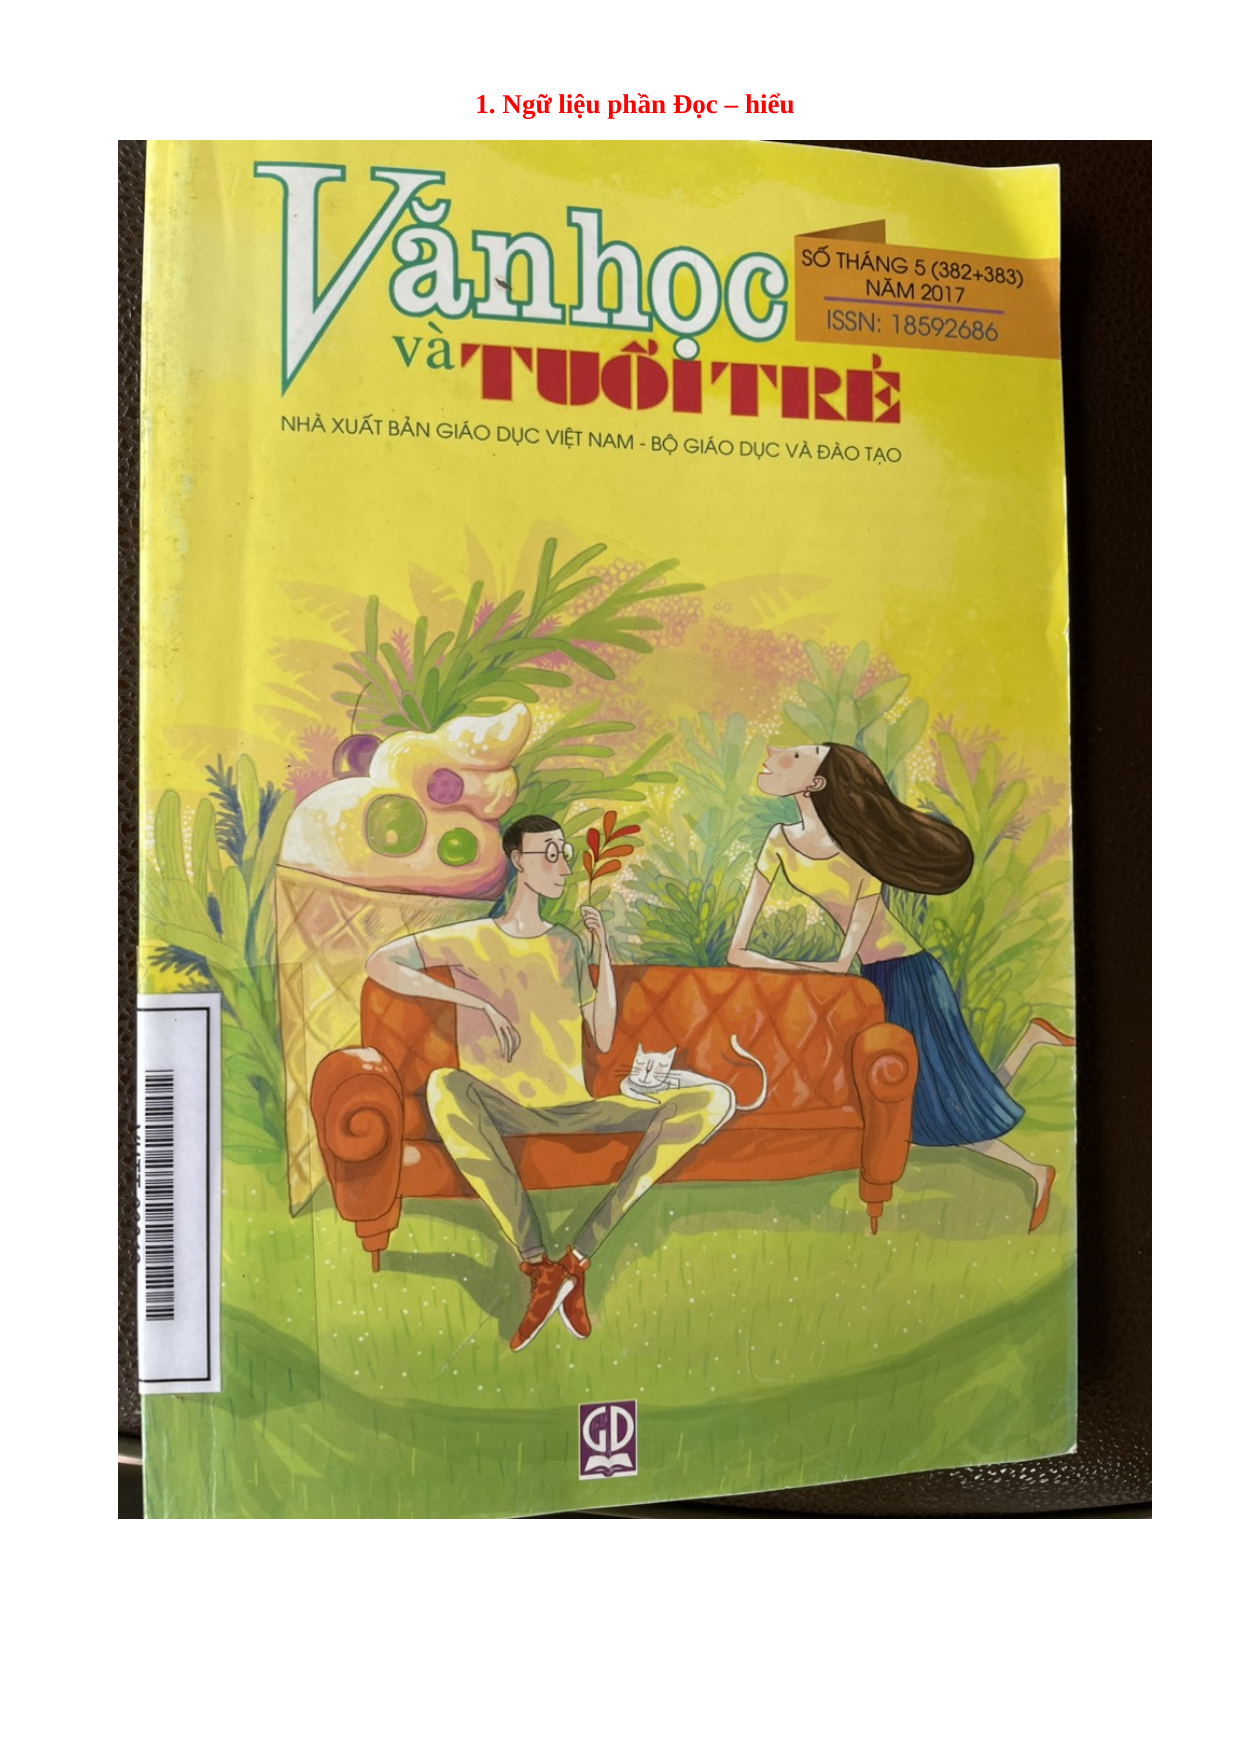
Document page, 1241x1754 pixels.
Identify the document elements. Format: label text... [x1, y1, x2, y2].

text 1. Ngữ liệu phần Đọc – hiểu [118, 89, 1152, 120]
picture [118, 140, 1152, 1519]
